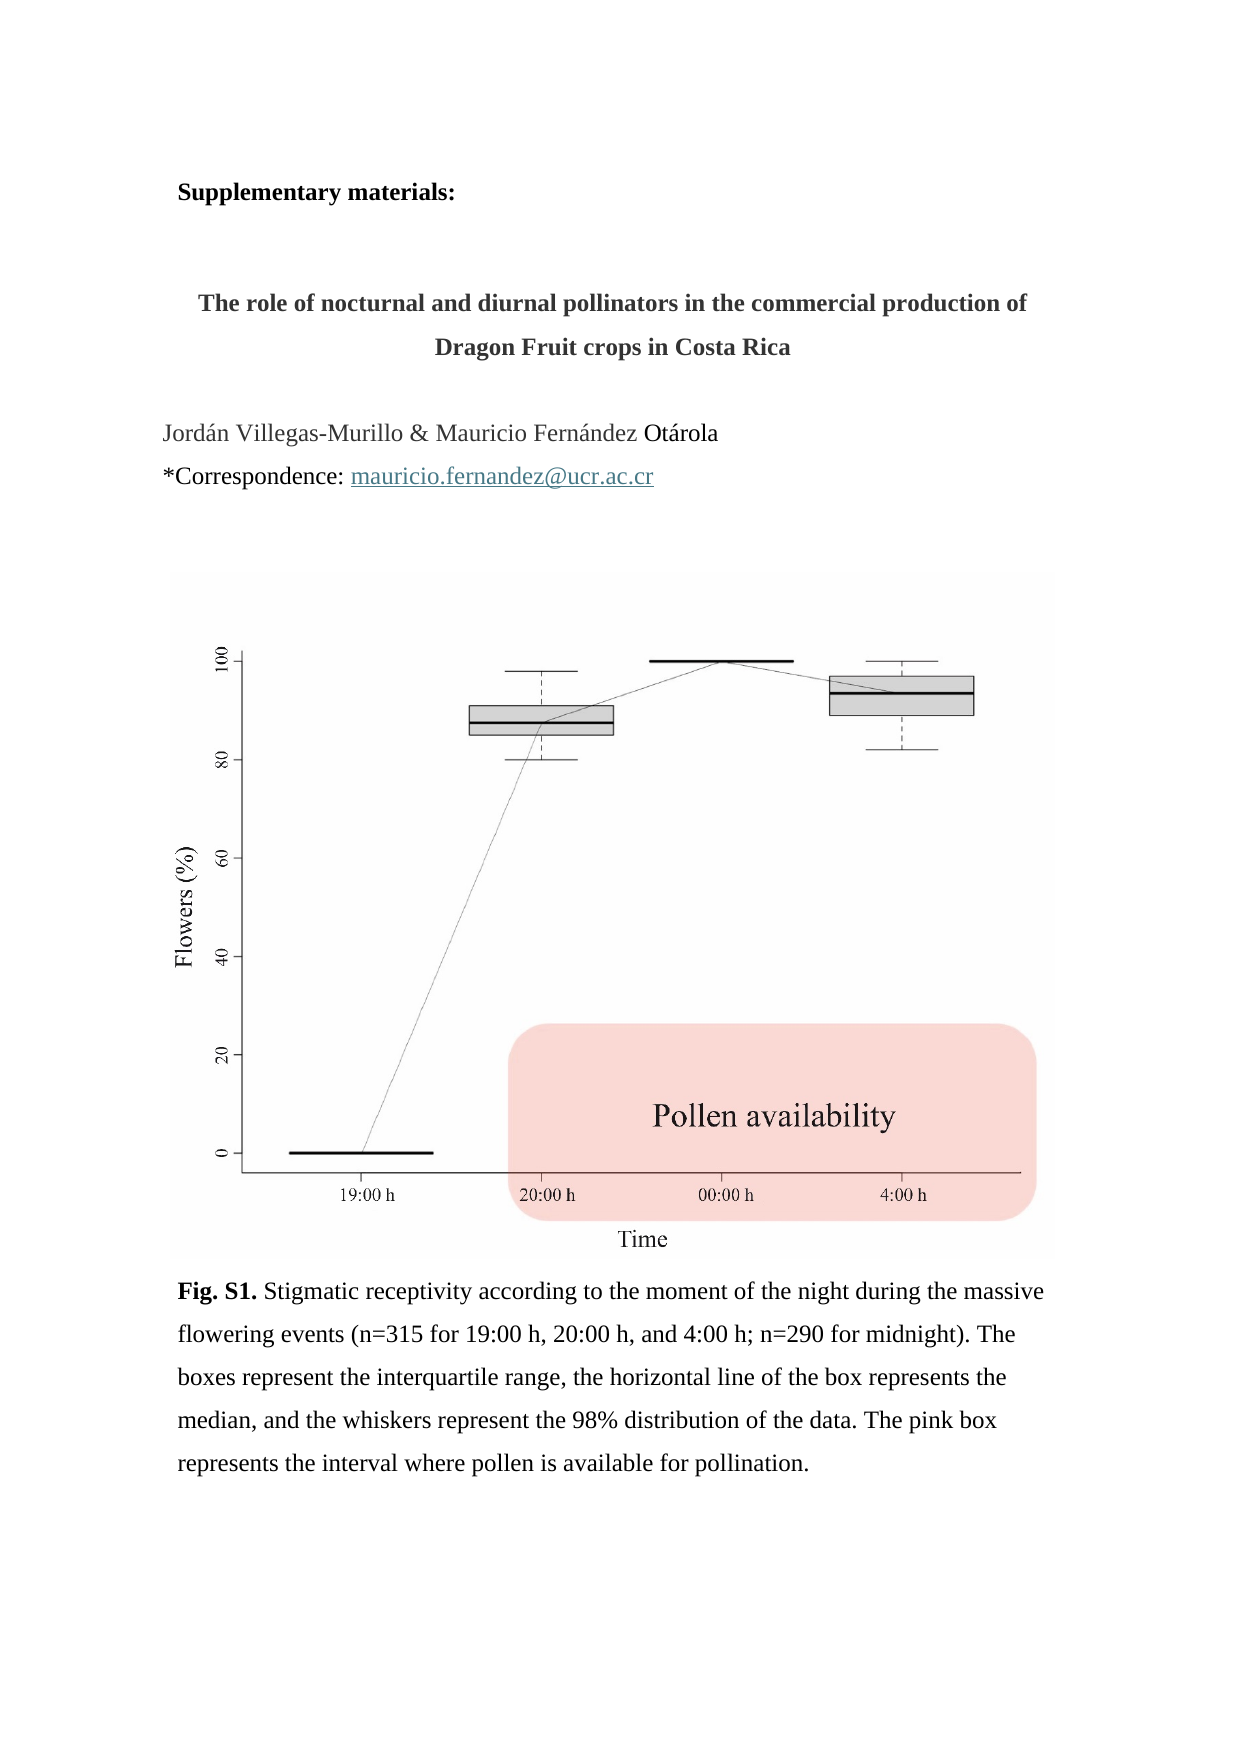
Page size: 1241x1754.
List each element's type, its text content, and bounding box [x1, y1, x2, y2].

picture [170, 572, 1056, 1259]
text The role of nocturnal and diurnal pollinators in the commercial production of Dragon Fruit crops in Costa Rica [162, 288, 1063, 360]
text Supplementary materials: [177, 177, 1063, 206]
text Fig. S1. Stigmatic receptivity according to the moment of the night during the massive flowering events (n=315 for 19:00 h, 20:00 h, and 4:00 h; n=290 for midnight). The boxes represent the interquartile range, the horizontal line of the box represents the median, and the whiskers represent the 98% distribution of the data. The pink box represents the interval where pollen is available for pollination. [177, 1276, 1063, 1477]
text Jordán Villegas-Murillo & Mauricio Fernández Otárola [637, 418, 1063, 447]
text *Correspondence: mauricio.fernandez@ucr.ac.cr [162, 461, 1063, 490]
